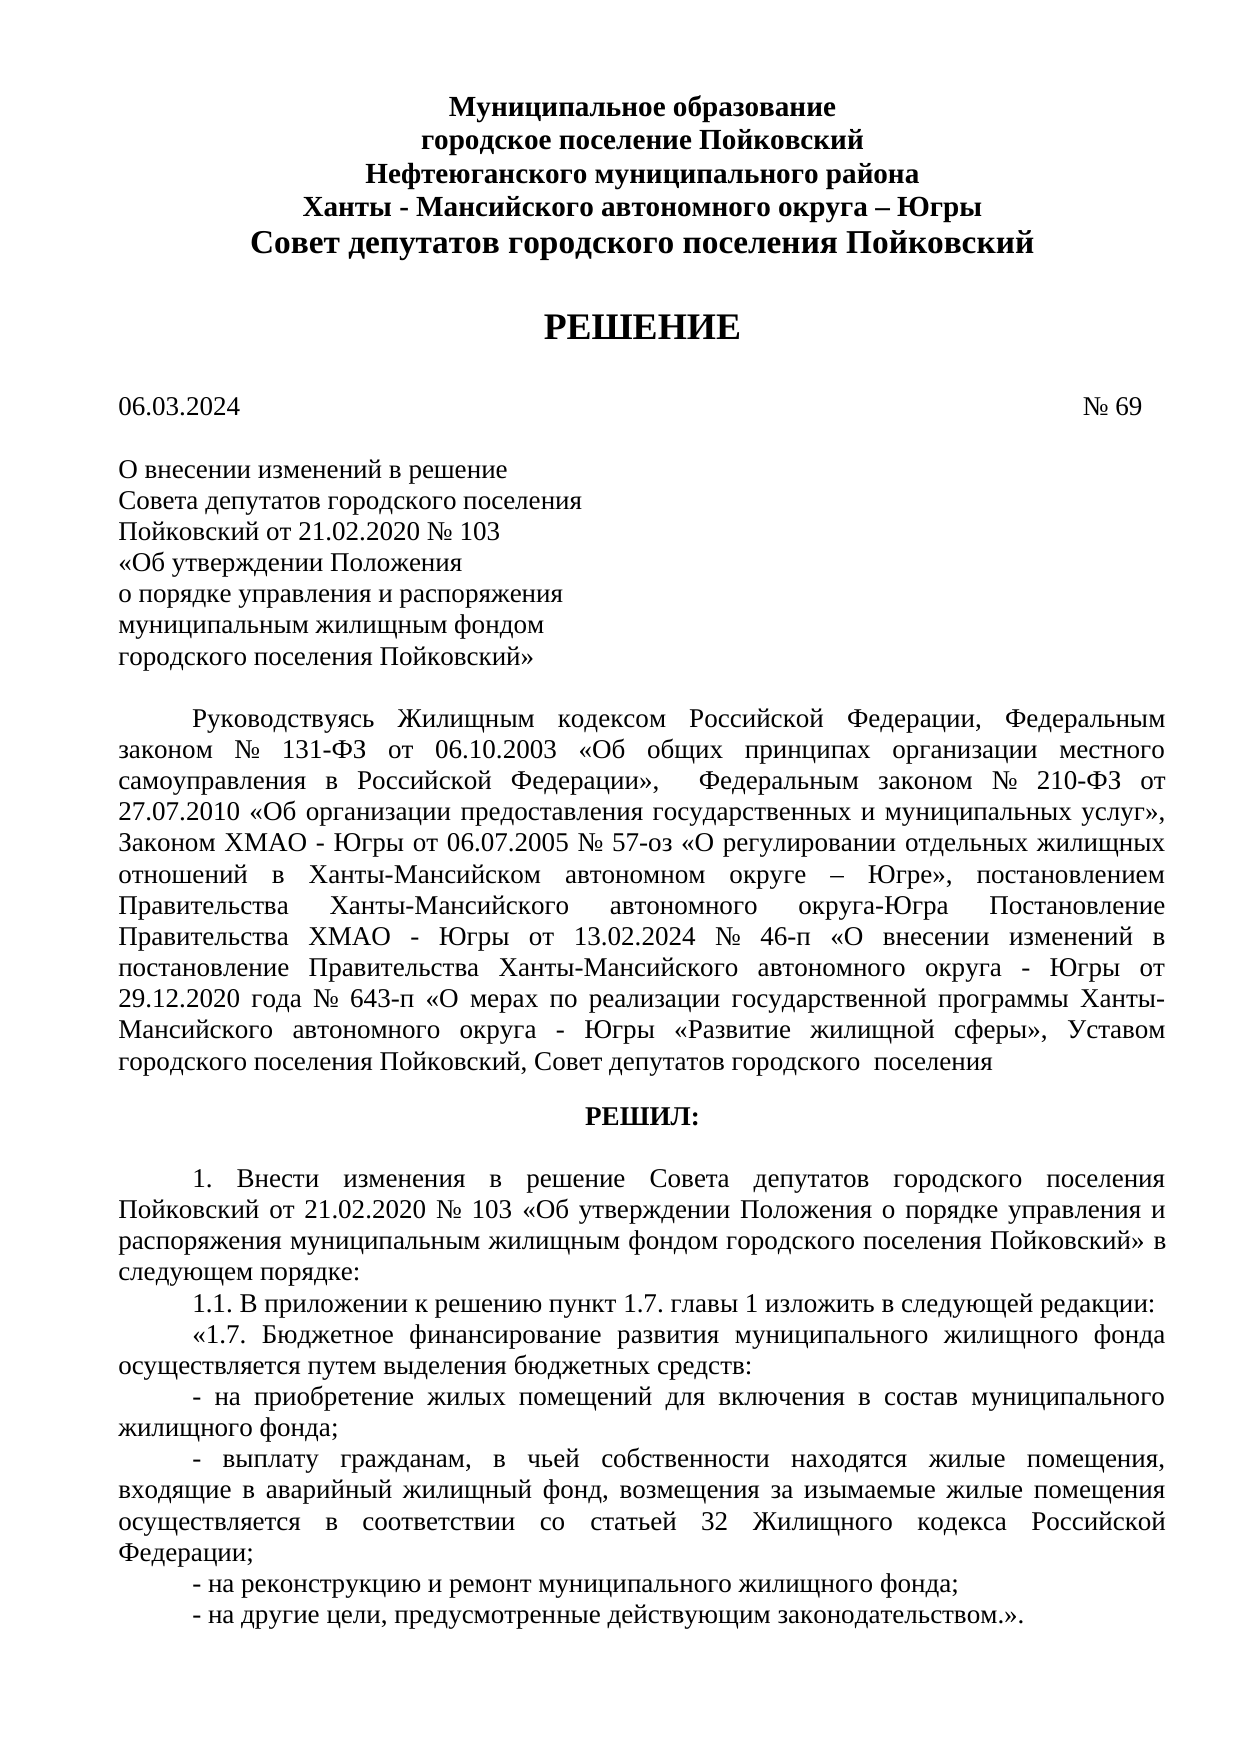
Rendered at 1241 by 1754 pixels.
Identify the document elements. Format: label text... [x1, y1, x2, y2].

text 1. Внести изменения в решение Совета депутатов городского поселения Пойковский от 21.02.2020 № 103 «Об утверждении Положения о порядке управления и распоряжения муниципальным жилищным фондом городского поселения Пойковский» в следующем порядке: [118, 1162, 1166, 1287]
text РЕШЕНИЕ [118, 304, 1166, 347]
text Пойковский от 21.02.2020 № 103 [118, 515, 1166, 546]
text - на другие цели, предусмотренные действующим законодательством.». [118, 1598, 1166, 1629]
text муниципальным жилищным фондом [118, 608, 1166, 640]
text Нефтеюганского муниципального района [118, 156, 1166, 189]
text «1.7. Бюджетное финансирование развития муниципального жилищного фонда осуществляется путем выделения бюджетных средств: [118, 1318, 1166, 1380]
text «Об утверждении Положения [118, 546, 1166, 577]
text Муниципальное образование [118, 89, 1166, 122]
text РЕШИЛ: [118, 1100, 1166, 1131]
text Ханты - Мансийского автономного округа – Югры [118, 189, 1166, 223]
text городское поселение Пойковский [118, 122, 1166, 156]
text 1.1. В приложении к решению пункт 1.7. главы 1 изложить в следующей редакции: [118, 1287, 1166, 1318]
text Руководствуясь Жилищным кодексом Российской Федерации, Федеральным законом № 131-ФЗ от 06.10.2003 «Об общих принципах организации местного самоуправления в Российской Федерации», Федеральным законом № 210-ФЗ от 27.07.2010 «Об организации предоставления государственных и муниципальных услуг», Законом ХМАО - Югры от 06.07.2005 № 57-оз «О регулировании отдельных жилищных отношений в Ханты-Мансийском автономном округе – Югре», постановлением Правительства Ханты-Мансийского автономного округа-Югра Постановление Правительства ХМАО - Югры от 13.02.2024 № 46-п «О внесении изменений в постановление Правительства Ханты-Мансийского автономного округа - Югры от 29.12.2020 года № 643-п «О мерах по реализации государственной программы Ханты-Мансийского автономного округа - Югры «Развитие жилищной сферы», Уставом городского поселения Пойковский, Совет депутатов городского поселения [118, 702, 1166, 1076]
text Совета депутатов городского поселения [118, 484, 1166, 515]
text Совет депутатов городского поселения Пойковский [118, 223, 1166, 261]
text городского поселения Пойковский» [118, 640, 1166, 671]
text - на реконструкцию и ремонт муниципального жилищного фонда; [118, 1567, 1166, 1598]
text - на приобретение жилых помещений для включения в состав муниципального жилищного фонда; [118, 1380, 1166, 1442]
text - выплату гражданам, в чьей собственности находятся жилые помещения, входящие в аварийный жилищный фонд, возмещения за изымаемые жилые помещения осуществляется в соответствии со статьей 32 Жилищного кодекса Российской Федерации; [118, 1442, 1166, 1567]
text О внесении изменений в решение [118, 453, 1166, 484]
text 06.03.2024 № 69 [118, 391, 1166, 422]
text о порядке управления и распоряжения [118, 577, 1166, 608]
